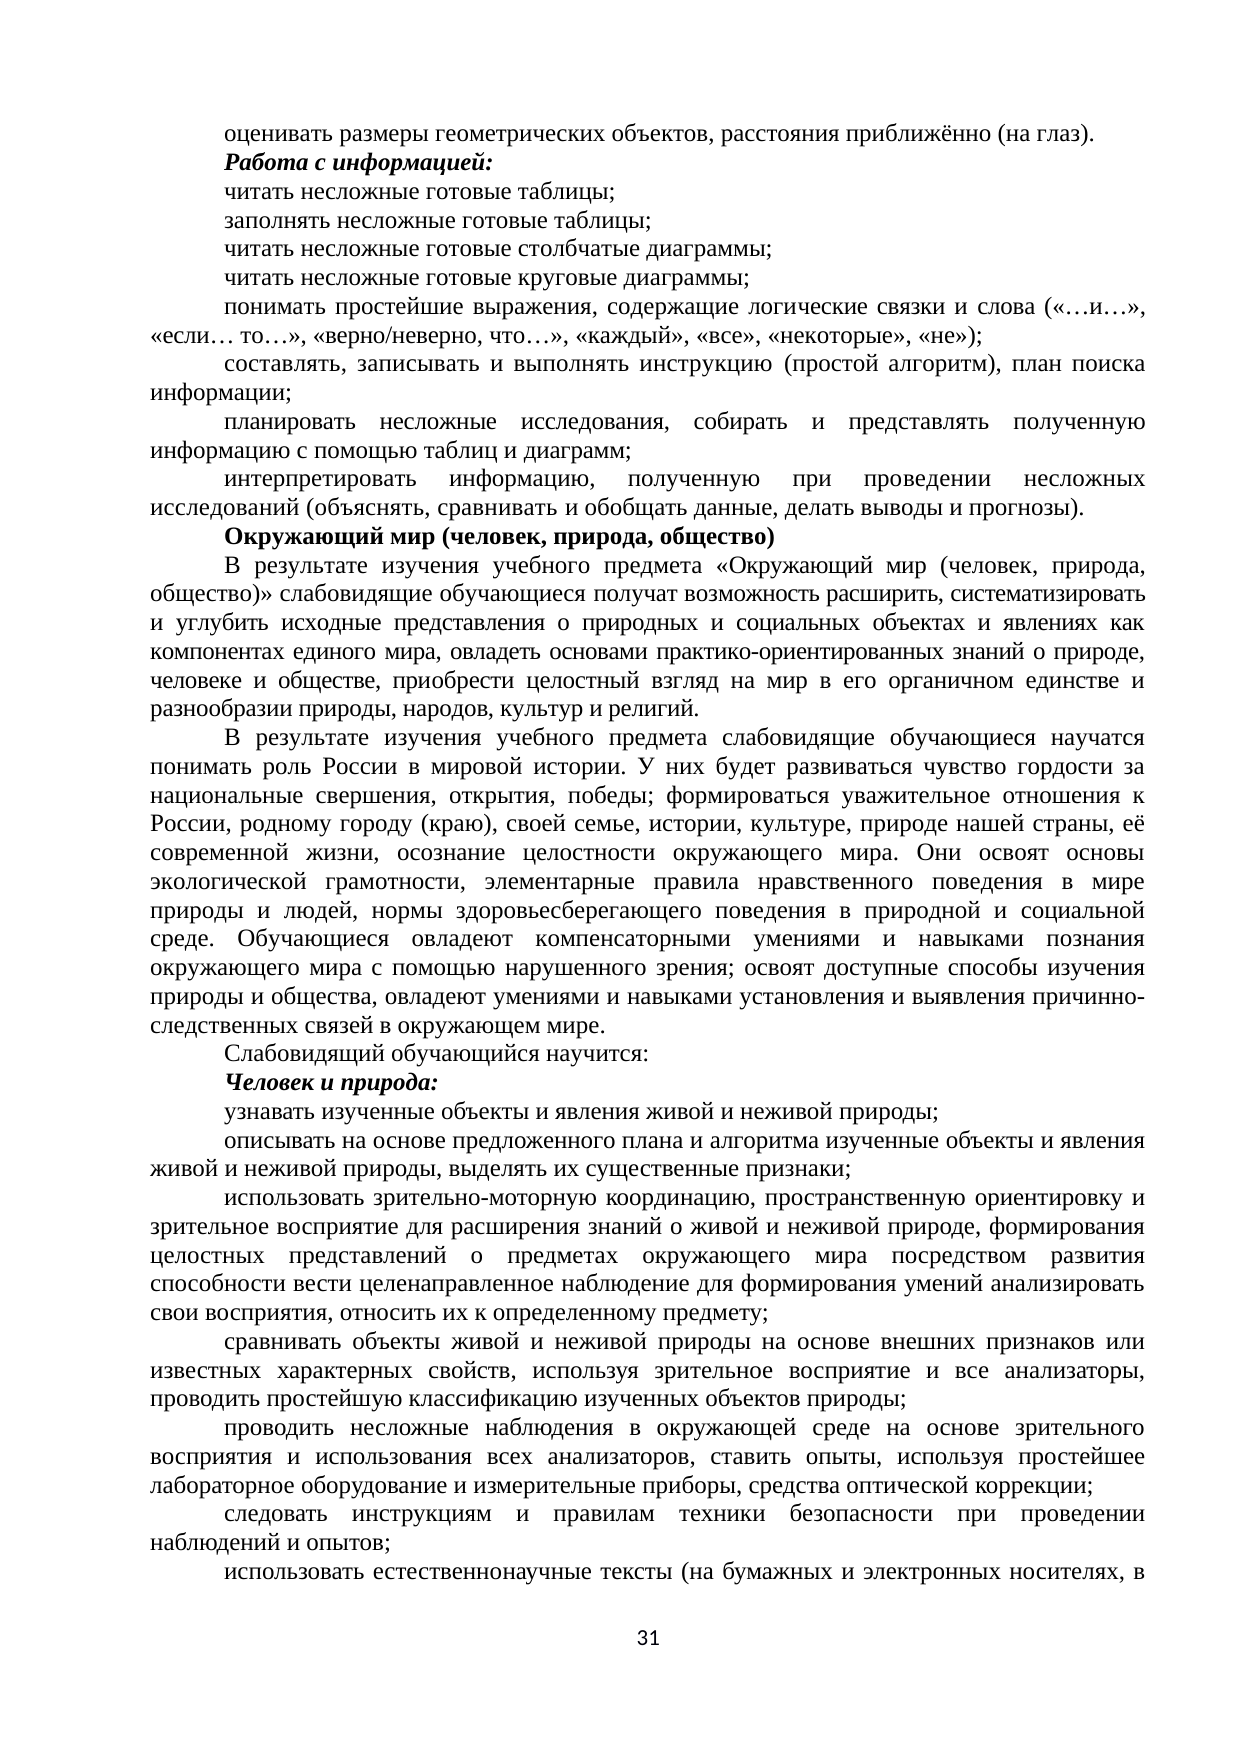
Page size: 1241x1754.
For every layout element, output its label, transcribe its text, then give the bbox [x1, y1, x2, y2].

text В результате изучения учебного предмета слабовидящие обучающиеся научатся понимать роль России в мировой истории. У них будет развиваться чувство гордости за национальные свершения, открытия, победы; формироваться уважительное отношения к России, родному городу (краю), своей семье, истории, культуре, природе нашей страны, её современной жизни, осознание целостности окружающего мира. Они освоят основы экологической грамотности, элементарные правила нравственного поведения в мире природы и людей, нормы здоровьесберегающего поведения в природной и социальной среде. Обучающиеся овладеют компенсаторными умениями и навыками познания окружающего мира с помощью нарушенного зрения; освоят доступные способы изучения природы и общества, овладеют умениями и навыками установления и выявления причинно-следственных связей в окружающем мире. [150, 722, 1146, 1038]
text Окружающий мир (человек, природа, общество) [150, 521, 1146, 550]
text понимать простейшие выражения, содержащие логические связки и слова («…и…», «если… то…», «верно/неверно, что…», «каждый», «все», «некоторые», «не»); [150, 291, 1146, 348]
text описывать на основе предложенного плана и алгоритма изученные объекты и явления живой и неживой природы, выделять их существенные признаки; [150, 1125, 1146, 1182]
text использовать зрительно-моторную координацию, пространственную ориентировку и зрительное восприятие для расширения знаний о живой и неживой природе, формирования целостных представлений о предметах окружающего мира посредством развития способности вести целенаправленное наблюдение для формирования умений анализировать свои восприятия, относить их к определенному предмету; [150, 1182, 1146, 1326]
text оценивать размеры геометрических объектов, расстояния приближённо (на глаз). [150, 118, 1146, 147]
text Слабовидящий обучающийся научится: [150, 1038, 1146, 1067]
text В результате изучения учебного предмета «Окружающий мир (человек, природа, общество)» слабовидящие обучающиеся получат возможность расширить, систематизировать и углубить исходные представления о природных и социальных объектах и явлениях как компонентах единого мира, овладеть основами практико-ориентированных знаний о природе, человеке и обществе, приобрести целостный взгляд на мир в его органичном единстве и разнообразии природы, народов, культур и религий. [150, 550, 1146, 722]
text Работа с информацией: [150, 147, 1146, 176]
text читать несложные готовые круговые диаграммы; [150, 262, 1146, 291]
text читать несложные готовые столбчатые диаграммы; [150, 233, 1146, 262]
text планировать несложные исследования, собирать и представлять полученную информацию с помощью таблиц и диаграмм; [150, 406, 1146, 463]
text следовать инструкциям и правилам техники безопасности при проведении наблюдений и опытов; [150, 1498, 1146, 1556]
text проводить несложные наблюдения в окружающей среде на основе зрительного восприятия и использования всех анализаторов, ставить опыты, используя простейшее лабораторное оборудование и измерительные приборы, средства оптической коррекции; [150, 1412, 1146, 1498]
text Человек и природа: [150, 1067, 1146, 1096]
text составлять, записывать и выполнять инструкцию (простой алгоритм), план поиска информации; [150, 348, 1146, 406]
text читать несложные готовые таблицы; [150, 176, 1146, 205]
text сравнивать объекты живой и неживой природы на основе внешних признаков или известных характерных свойств, используя зрительное восприятие и все анализаторы, проводить простейшую классификацию изученных объектов природы; [150, 1326, 1146, 1412]
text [150, 1556, 1146, 1585]
text заполнять несложные готовые таблицы; [150, 205, 1146, 233]
text интерпретировать информацию, полученную при проведении несложных исследований (объяснять, сравнивать и обобщать данные, делать выводы и прогнозы). [150, 463, 1146, 521]
text узнавать изученные объекты и явления живой и неживой природы; [150, 1096, 1146, 1125]
